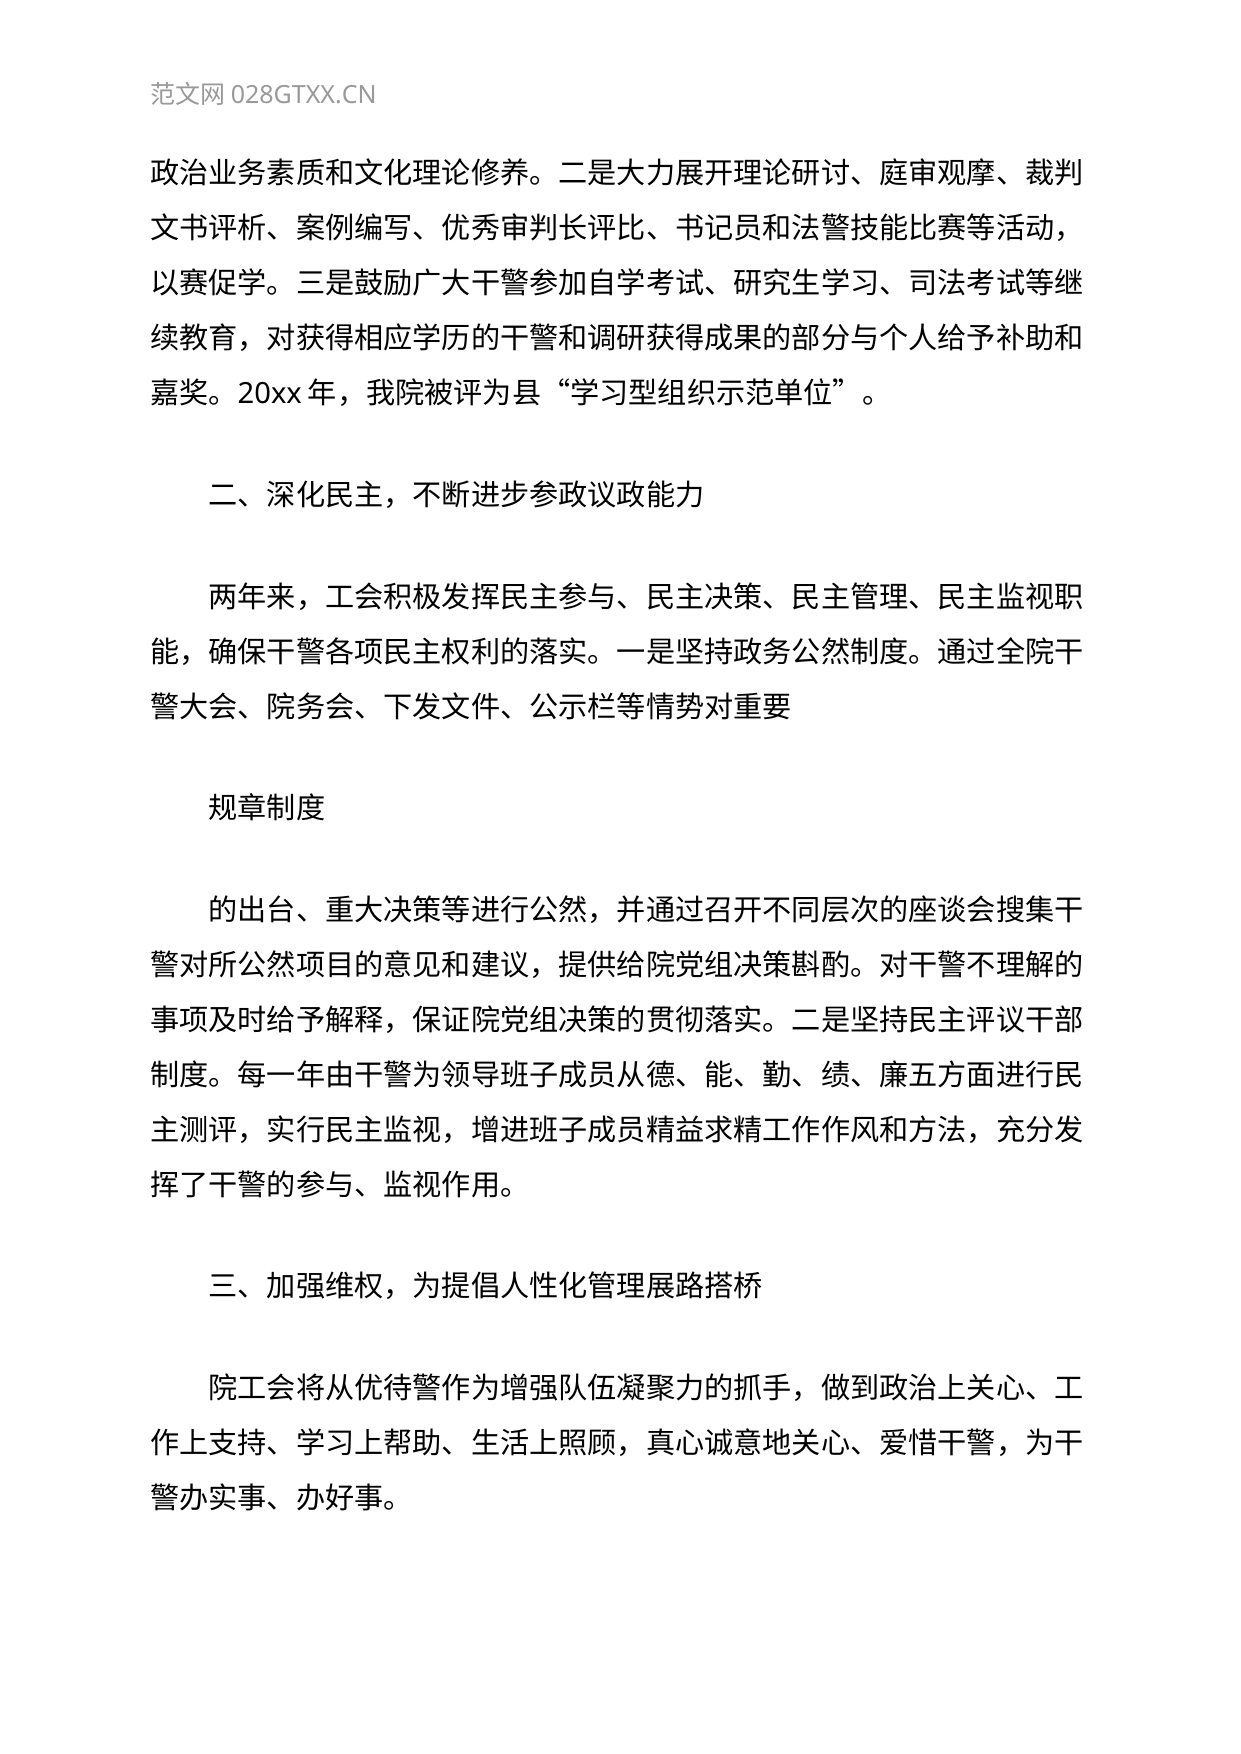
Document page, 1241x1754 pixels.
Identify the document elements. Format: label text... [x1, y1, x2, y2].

text 三、加强维权，为提倡人性化管理展路搭桥 [150, 1263, 1090, 1305]
text 规章制度 [150, 785, 1090, 827]
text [150, 150, 1090, 412]
text 两年来，工会积极发挥民主参与、民主决策、民主管理、民主监视职能，确保干警各项民主权利的落实。一是坚持政务公然制度。通过全院干警大会、院务会、下发文件、公示栏等情势对重要 [150, 573, 1090, 725]
text 的出台、重大决策等进行公然，并通过召开不同层次的座谈会搜集干警对所公然项目的意见和建议，提供给院党组决策斟酌。对干警不理解的事项及时给予解释，保证院党组决策的贯彻落实。二是坚持民主评议干部制度。每一年由干警为领导班子成员从德、能、勤、绩、廉五方面进行民主测评，实行民主监视，增进班子成员精益求精工作作风和方法，充分发挥了干警的参与、监视作用。 [150, 887, 1090, 1203]
text 院工会将从优待警作为增强队伍凝聚力的抓手，做到政治上关心、工作上支持、学习上帮助、生活上照顾，真心诚意地关心、爱惜干警，为干警办实事、办好事。 [150, 1365, 1090, 1517]
text 二、深化民主，不断进步参政议政能力 [150, 472, 1090, 514]
